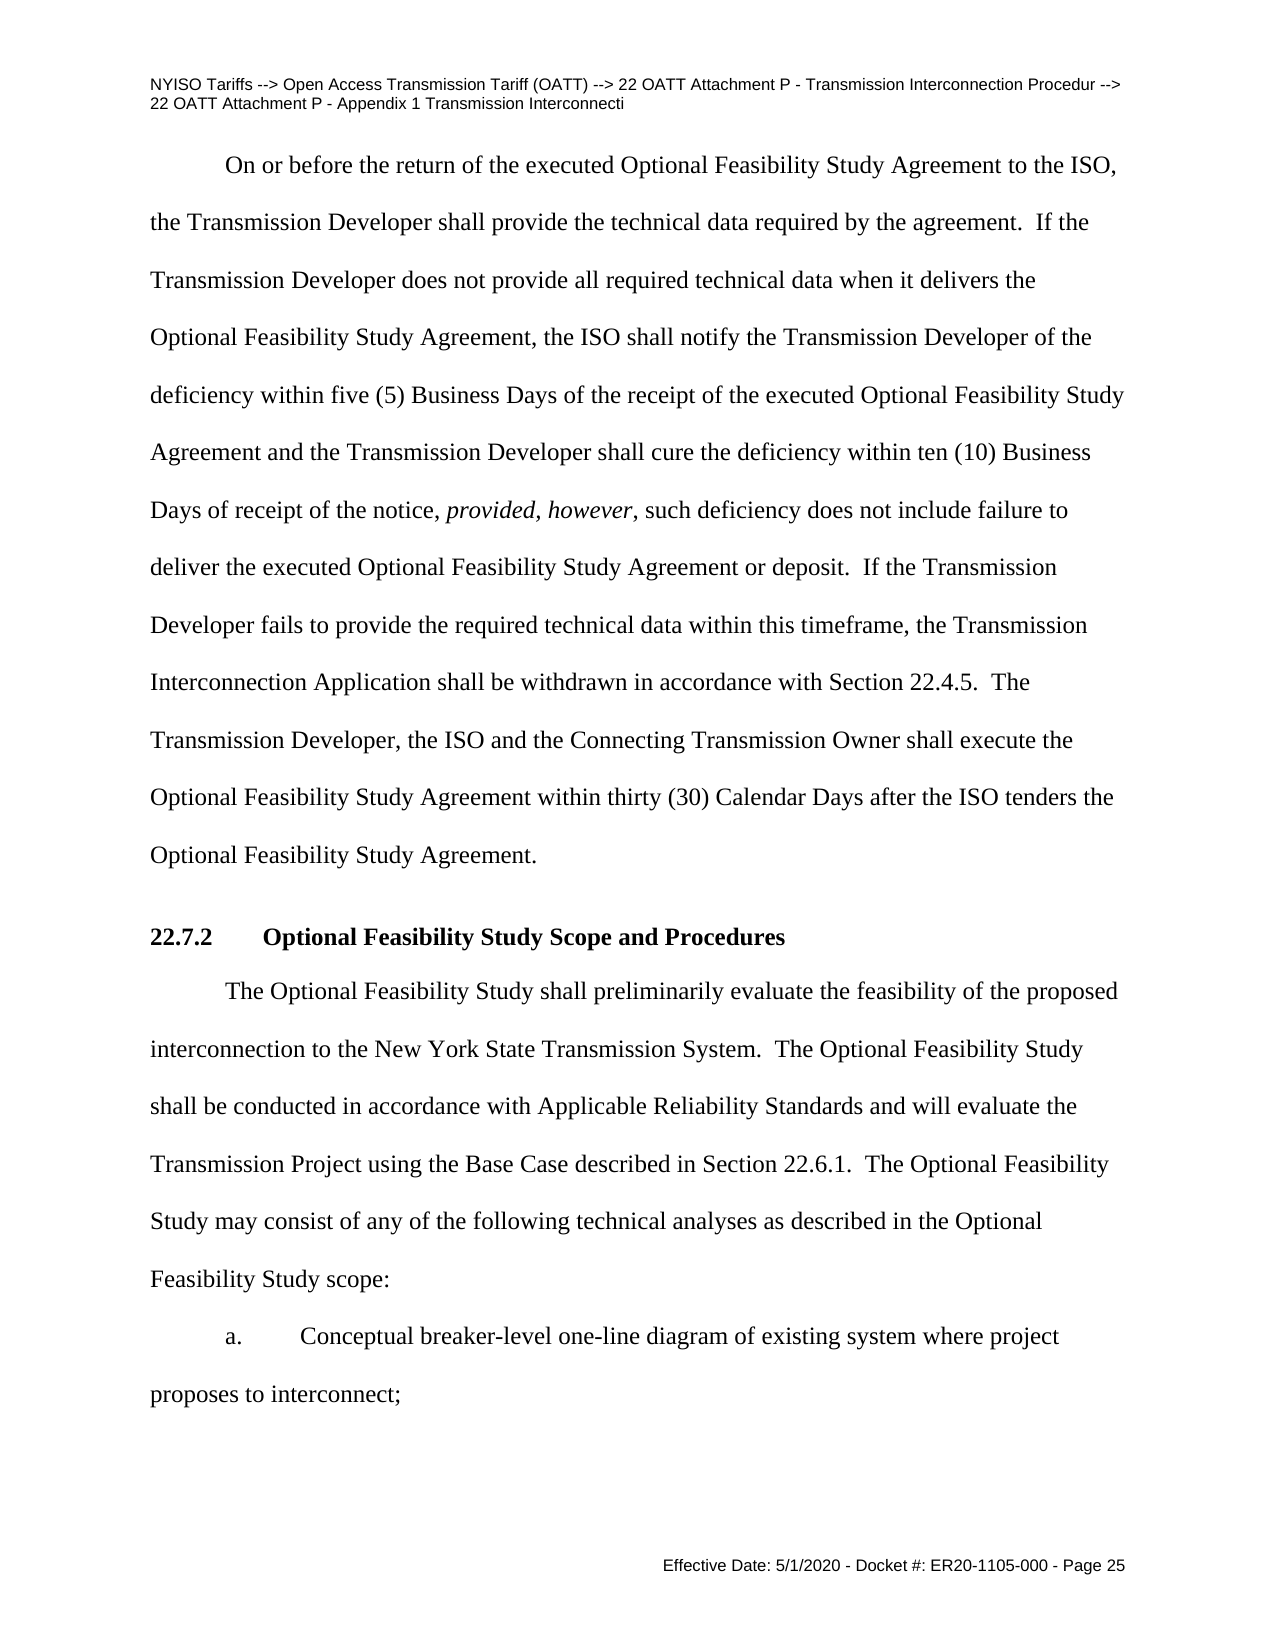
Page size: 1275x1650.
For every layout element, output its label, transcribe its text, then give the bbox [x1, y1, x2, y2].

text On or before the return of the executed Optional Feasibility Study Agreement to the ISO, the Transmission Developer shall provide the technical data required by the agreement. If the Transmission Developer does not provide all required technical data when it delivers the Optional Feasibility Study Agreement, the ISO shall notify the Transmission Developer of the deficiency within five (5) Business Days of the receipt of the executed Optional Feasibility Study Agreement and the Transmission Developer shall cure the deficiency within ten (10) Business Days of receipt of the notice, provided, however, such deficiency does not include failure to deliver the executed Optional Feasibility Study Agreement or deposit. If the Transmission Developer fails to provide the required technical data within this timeframe, the Transmission Interconnection Application shall be withdrawn in accordance with Section 22.4.5. The Transmission Developer, the ISO and the Connecting Transmission Owner shall execute the Optional Feasibility Study Agreement within thirty (30) Calendar Days after the ISO tenders the Optional Feasibility Study Agreement. [150, 150, 1125, 869]
subtitle 22.7.2 Optional Feasibility Study Scope and Procedures [150, 922, 1059, 951]
text The Optional Feasibility Study shall preliminarily evaluate the feasibility of the proposed interconnection to the New York State Transmission System. The Optional Feasibility Study shall be conducted in accordance with Applicable Reliability Standards and will evaluate the Transmission Project using the Base Case described in Section 22.6.1. The Optional Feasibility Study may consist of any of the following technical analyses as described in the Optional Feasibility Study scope: [150, 976, 1125, 1292]
text a. Conceptual breaker-level one-line diagram of existing system where project proposes to interconnect; [150, 1321, 1125, 1407]
